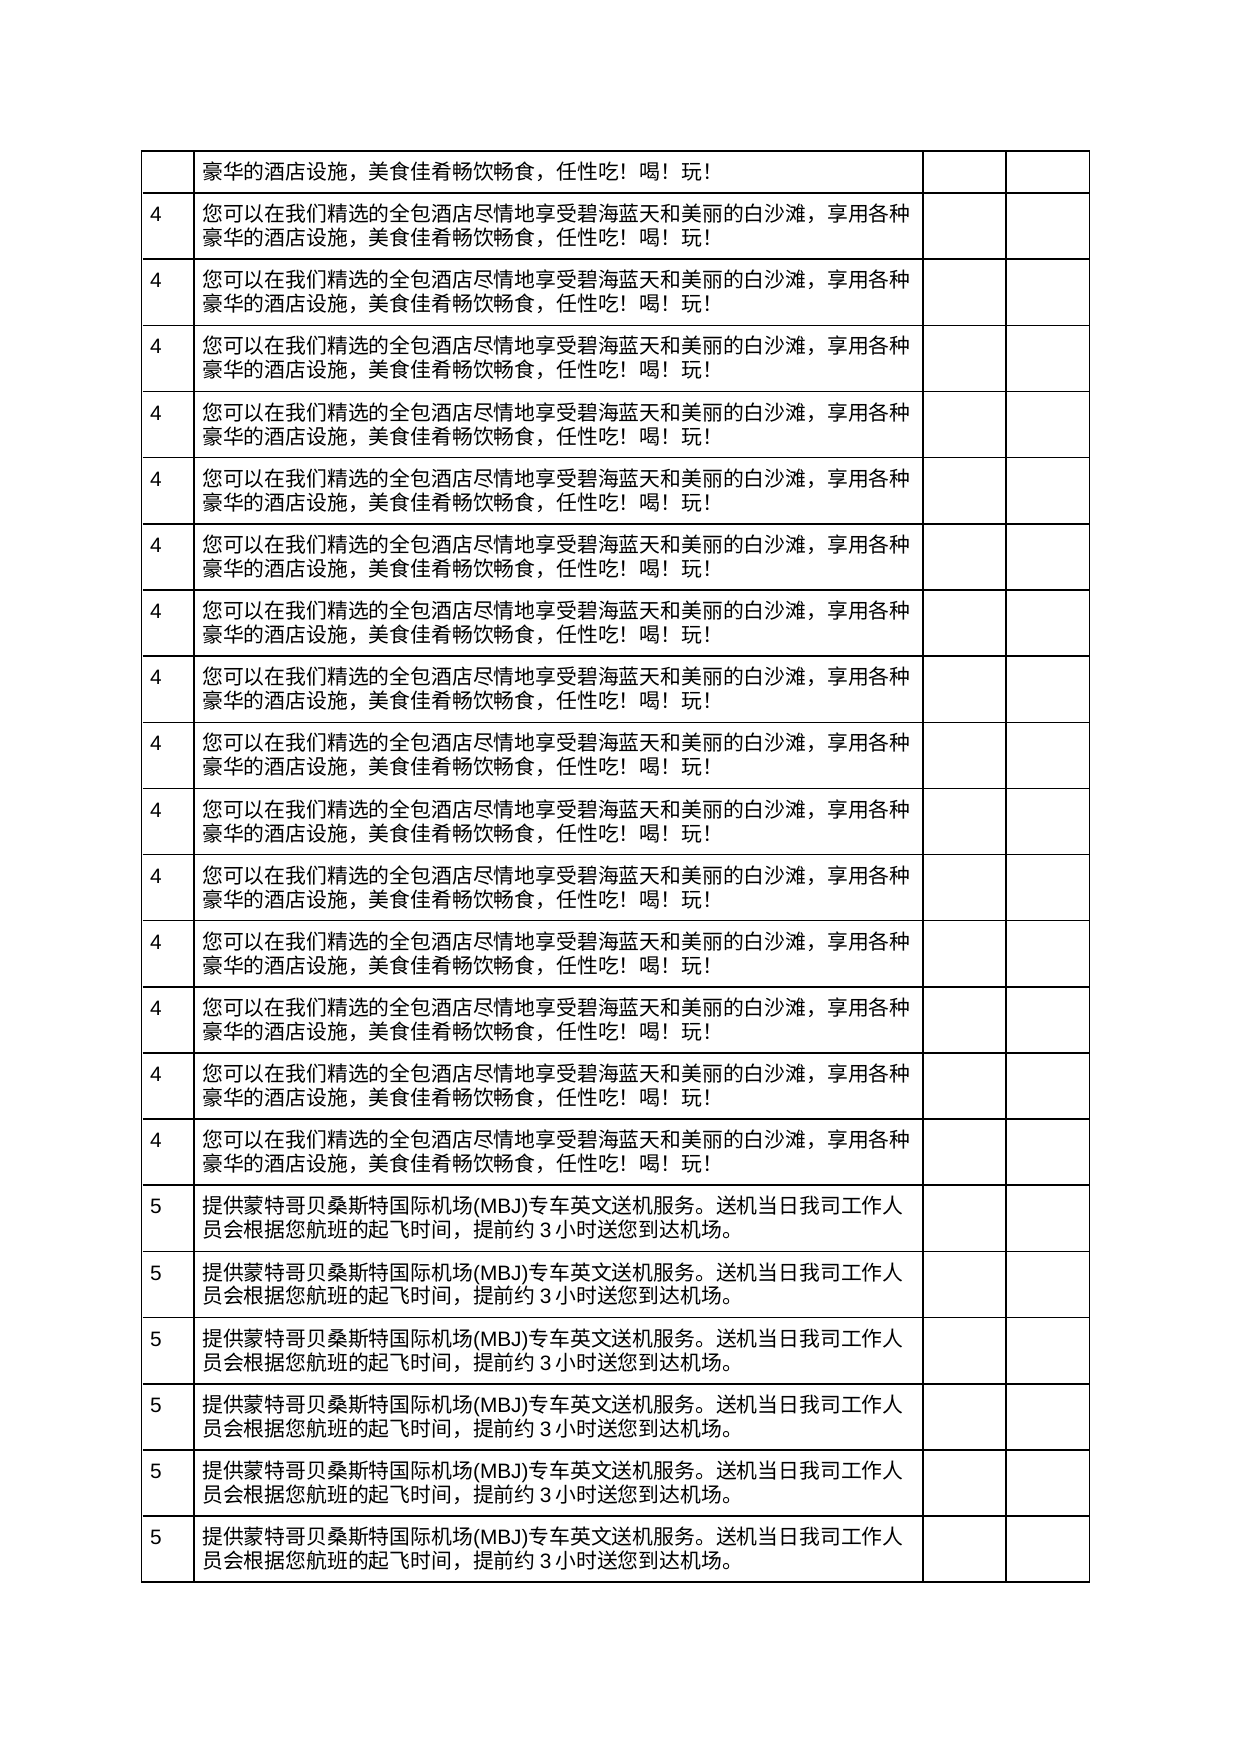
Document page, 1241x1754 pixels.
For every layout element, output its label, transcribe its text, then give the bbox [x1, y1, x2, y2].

table_cell [1007, 525, 1089, 589]
table_cell [1007, 392, 1089, 457]
table_cell [924, 392, 1005, 457]
table_cell [1007, 1252, 1089, 1317]
table_cell [924, 1120, 1005, 1184]
table_cell 4 [142, 392, 193, 457]
table_cell [1007, 789, 1089, 854]
table_cell 您可以在我们精选的全包酒店尽情地享受碧海蓝天和美丽的白沙滩，享用各种豪华的酒店设施，美食佳肴畅饮畅食，任性吃！喝！玩！ [195, 988, 922, 1052]
table_cell 提供蒙特哥贝桑斯特国际机场(MBJ)专车英文送机服务。送机当日我司工作人员会根据您航班的起飞时间，提前约3小时送您到达机场。 [195, 1186, 922, 1251]
table_cell 4 [142, 259, 193, 324]
table_cell [924, 789, 1005, 854]
table_cell 4 [142, 1053, 193, 1118]
table_cell 您可以在我们精选的全包酒店尽情地享受碧海蓝天和美丽的白沙滩，享用各种豪华的酒店设施，美食佳肴畅饮畅食，任性吃！喝！玩！ [195, 326, 922, 391]
table_cell [1007, 1385, 1089, 1449]
table_cell 5 [142, 1516, 193, 1581]
table_cell 您可以在我们精选的全包酒店尽情地享受碧海蓝天和美丽的白沙滩，享用各种豪华的酒店设施，美食佳肴畅饮畅食，任性吃！喝！玩！ [195, 789, 922, 854]
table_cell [195, 194, 922, 258]
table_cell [195, 1385, 922, 1449]
table_cell [924, 723, 1005, 787]
table_cell 您可以在我们精选的全包酒店尽情地享受碧海蓝天和美丽的白沙滩，享用各种豪华的酒店设施，美食佳肴畅饮畅食，任性吃！喝！玩！ [195, 392, 922, 457]
table_cell [1007, 1318, 1089, 1383]
table_cell [924, 1186, 1005, 1251]
table_cell [1007, 1451, 1089, 1515]
table_cell [924, 1054, 1005, 1118]
table_cell [1007, 591, 1089, 655]
table_cell [924, 1318, 1005, 1383]
table_cell [1007, 1054, 1089, 1118]
table_cell [1007, 1517, 1089, 1581]
table_cell 4 [142, 193, 193, 258]
table_cell [924, 260, 1005, 324]
table_cell 4 [142, 789, 193, 854]
table_cell 4 [142, 921, 193, 986]
table_cell 5 [142, 1252, 193, 1317]
table_cell [924, 591, 1005, 655]
table_cell 5 [142, 1384, 193, 1449]
table_cell 4 [142, 458, 193, 523]
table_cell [195, 1517, 922, 1581]
table_cell [924, 1252, 1005, 1317]
table_cell [1007, 988, 1089, 1052]
table_cell 4 [142, 326, 193, 391]
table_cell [195, 260, 922, 324]
table_cell 4 [142, 987, 193, 1052]
table_cell [924, 525, 1005, 589]
table_cell [1007, 1186, 1089, 1251]
table_cell [924, 1517, 1005, 1581]
table_cell 4 [142, 855, 193, 920]
table_cell [1007, 657, 1089, 721]
table_cell 您可以在我们精选的全包酒店尽情地享受碧海蓝天和美丽的白沙滩，享用各种豪华的酒店设施，美食佳肴畅饮畅食，任性吃！喝！玩！ [195, 525, 922, 589]
table_cell [924, 988, 1005, 1052]
table_cell [924, 1451, 1005, 1515]
table_cell 您可以在我们精选的全包酒店尽情地享受碧海蓝天和美丽的白沙滩，享用各种豪华的酒店设施，美食佳肴畅饮畅食，任性吃！喝！玩！ [195, 921, 922, 986]
table_cell [1007, 921, 1089, 986]
table_cell 4 [142, 152, 193, 192]
table_cell 4 [142, 590, 193, 655]
table_cell [924, 1385, 1005, 1449]
table_cell 您可以在我们精选的全包酒店尽情地享受碧海蓝天和美丽的白沙滩，享用各种豪华的酒店设施，美食佳肴畅饮畅食，任性吃！喝！玩！ [195, 855, 922, 920]
table_cell [924, 152, 1005, 192]
table_cell 提供蒙特哥贝桑斯特国际机场(MBJ)专车英文送机服务。送机当日我司工作人员会根据您航班的起飞时间，提前约3小时送您到达机场。 [195, 1252, 922, 1317]
table_cell 4 [142, 723, 193, 787]
table_cell 4 [142, 656, 193, 721]
table_cell 5 [142, 1185, 193, 1251]
table_cell [1007, 260, 1089, 324]
table_cell 5 [142, 1318, 193, 1383]
table_cell [1007, 326, 1089, 391]
table_cell 您可以在我们精选的全包酒店尽情地享受碧海蓝天和美丽的白沙滩，享用各种豪华的酒店设施，美食佳肴畅饮畅食，任性吃！喝！玩！ [195, 591, 922, 655]
table_cell [1007, 723, 1089, 787]
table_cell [195, 152, 922, 192]
table_cell [1007, 1120, 1089, 1184]
table_cell [1007, 194, 1089, 258]
table_cell 您可以在我们精选的全包酒店尽情地享受碧海蓝天和美丽的白沙滩，享用各种豪华的酒店设施，美食佳肴畅饮畅食，任性吃！喝！玩！ [195, 1054, 922, 1118]
table_cell [924, 458, 1005, 523]
table_cell 4 [142, 524, 193, 589]
table_cell 5 [142, 1450, 193, 1515]
table_cell [924, 194, 1005, 258]
table_cell [924, 921, 1005, 986]
table_cell 您可以在我们精选的全包酒店尽情地享受碧海蓝天和美丽的白沙滩，享用各种豪华的酒店设施，美食佳肴畅饮畅食，任性吃！喝！玩！ [195, 657, 922, 721]
table_cell 您可以在我们精选的全包酒店尽情地享受碧海蓝天和美丽的白沙滩，享用各种豪华的酒店设施，美食佳肴畅饮畅食，任性吃！喝！玩！ [195, 458, 922, 523]
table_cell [195, 1451, 922, 1515]
table_cell [924, 326, 1005, 391]
table_cell [1007, 458, 1089, 523]
table_cell [1007, 855, 1089, 920]
table_cell [1007, 152, 1089, 192]
table_cell 提供蒙特哥贝桑斯特国际机场(MBJ)专车英文送机服务。送机当日我司工作人员会根据您航班的起飞时间，提前约3小时送您到达机场。 [195, 1318, 922, 1383]
table_cell 您可以在我们精选的全包酒店尽情地享受碧海蓝天和美丽的白沙滩，享用各种豪华的酒店设施，美食佳肴畅饮畅食，任性吃！喝！玩！ [195, 723, 922, 787]
table_cell 4 [142, 1119, 193, 1184]
table_cell 您可以在我们精选的全包酒店尽情地享受碧海蓝天和美丽的白沙滩，享用各种豪华的酒店设施，美食佳肴畅饮畅食，任性吃！喝！玩！ [195, 1120, 922, 1184]
table_cell [924, 855, 1005, 920]
table_cell [924, 657, 1005, 721]
